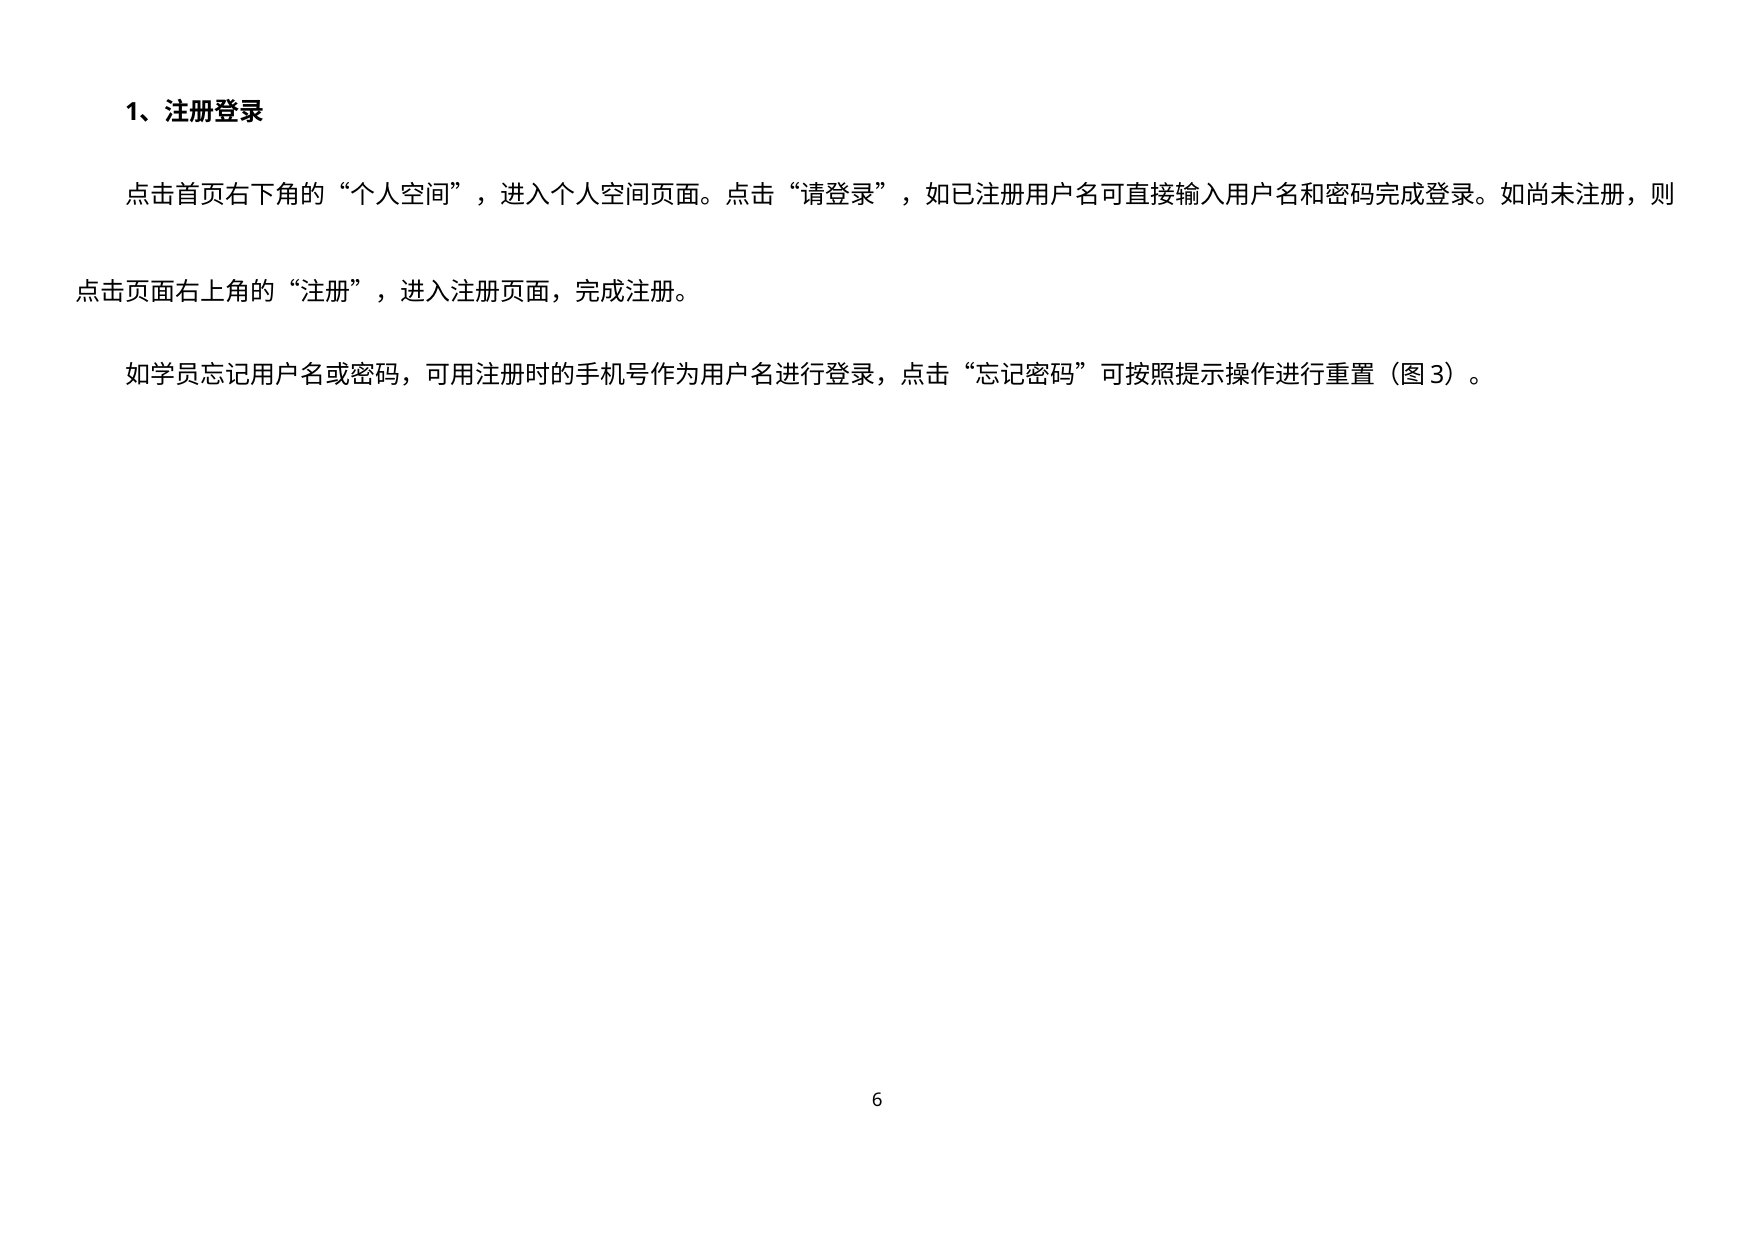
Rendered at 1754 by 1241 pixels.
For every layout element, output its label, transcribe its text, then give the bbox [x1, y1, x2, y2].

text 如学员忘记用户名或密码，可用注册时的手机号作为用户名进行登录，点击“忘记密码”可按照提示操作进行重置（图3）。 [75, 340, 1679, 405]
text 1、注册登录 [75, 77, 1679, 142]
text 点击首页右下角的“个人空间”，进入个人空间页面。点击“请登录”，如已注册用户名可直接输入用户名和密码完成登录。如尚未注册，则点击页面右上角的“注册”，进入注册页面，完成注册。 [75, 160, 1679, 322]
